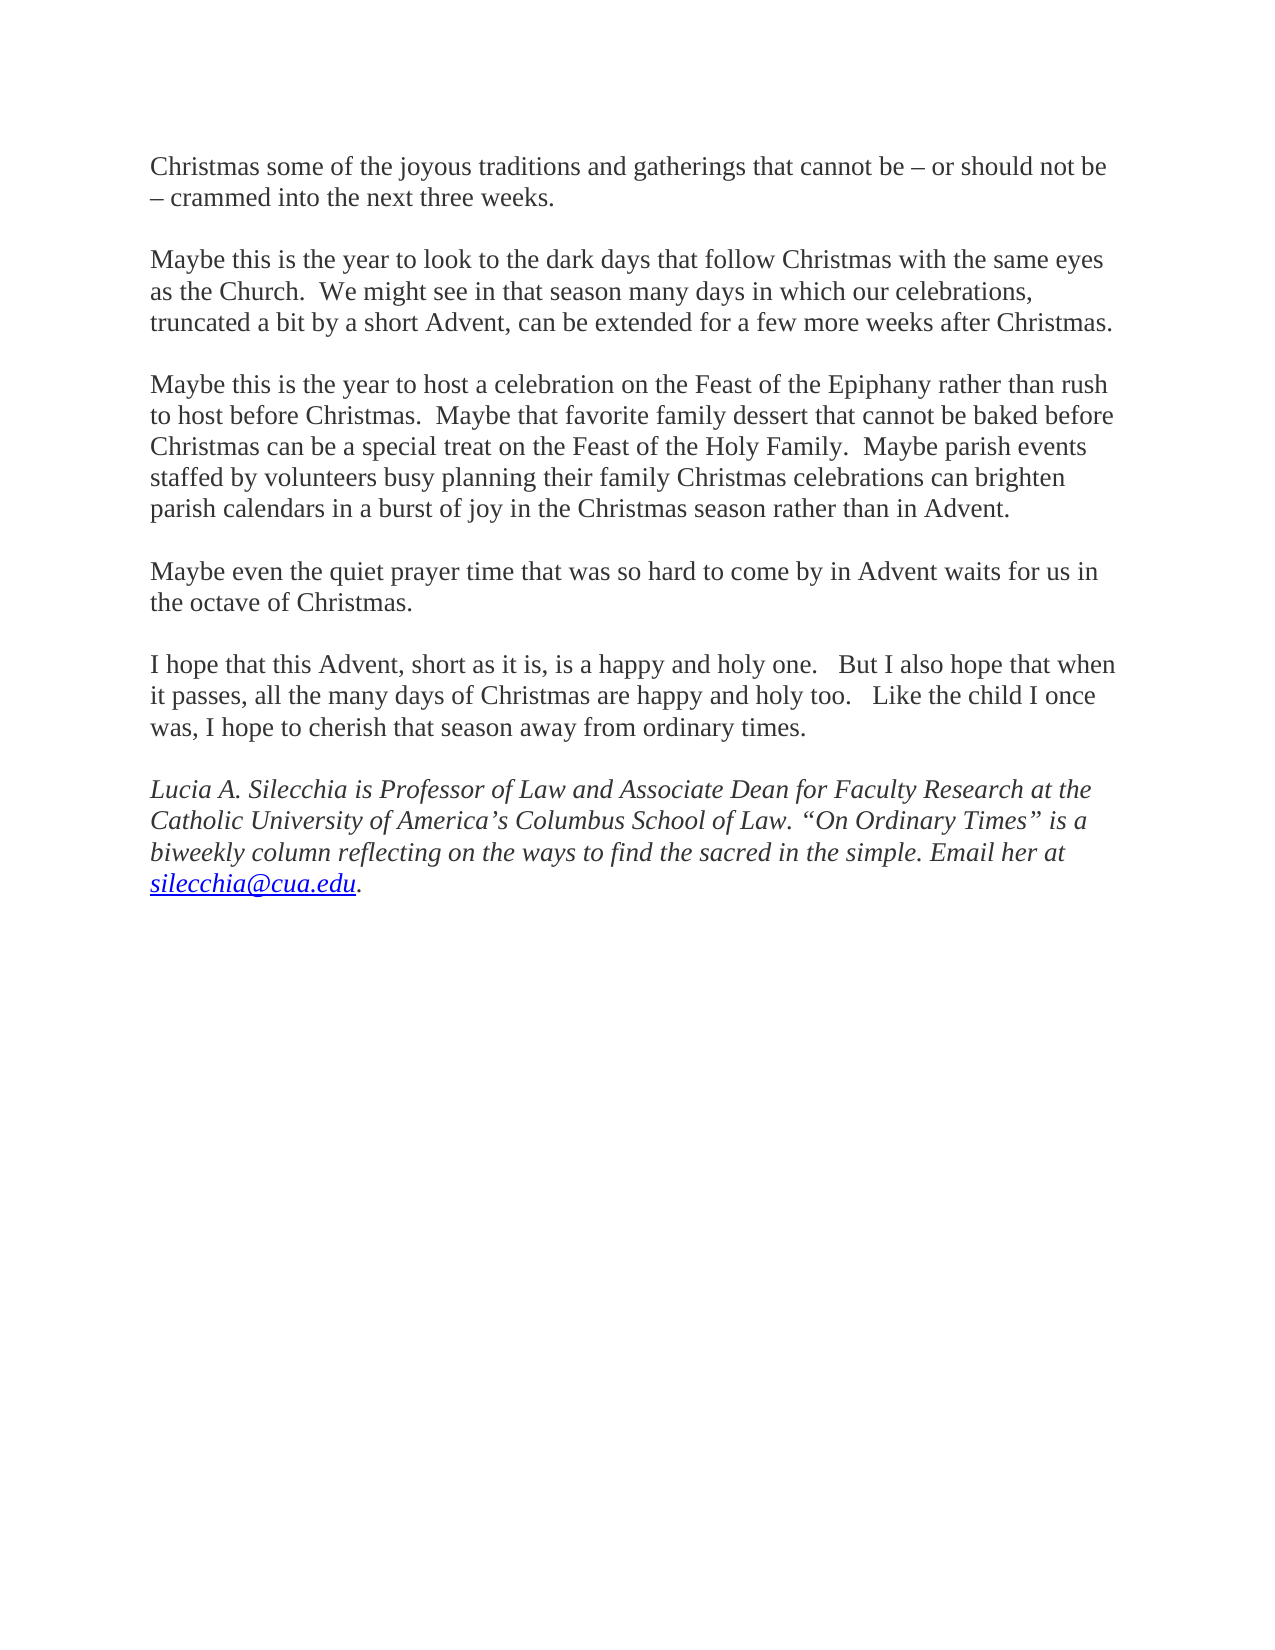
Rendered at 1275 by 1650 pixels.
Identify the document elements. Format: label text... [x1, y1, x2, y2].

text Maybe this is the year to host a celebration on the Feast of the Epiphany rather than rush to host before Christmas. Maybe that favorite family dessert that cannot be baked before Christmas can be a special treat on the Feast of the Holy Family. Maybe parish events staffed by volunteers busy planning their family Christmas celebrations can brighten parish calendars in a burst of joy in the Christmas season rather than in Advent. [150, 368, 1125, 524]
text Maybe this is the year to look to the dark days that follow Christmas with the same eyes as the Church. We might see in that season many days in which our celebrations, truncated a bit by a short Advent, can be extended for a few more weeks after Christmas. [150, 243, 1125, 337]
text Maybe even the quiet prayer time that was so hard to come by in Advent waits for us in the octave of Christmas. [150, 555, 1125, 617]
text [150, 150, 1125, 212]
text I hope that this Advent, short as it is, is a happy and holy one. But I also hope that when it passes, all the many days of Christmas are happy and holy too. Like the child I once was, I hope to cherish that season away from ordinary times. [150, 648, 1125, 742]
text Lucia A. Silecchia is Professor of Law and Associate Dean for Faculty Research at the Catholic University of America’s Columbus School of Law. “On Ordinary Times” is a biweekly column reflecting on the ways to find the sacred in the simple. Email her at silecchia@cua.edu. [150, 773, 1125, 898]
